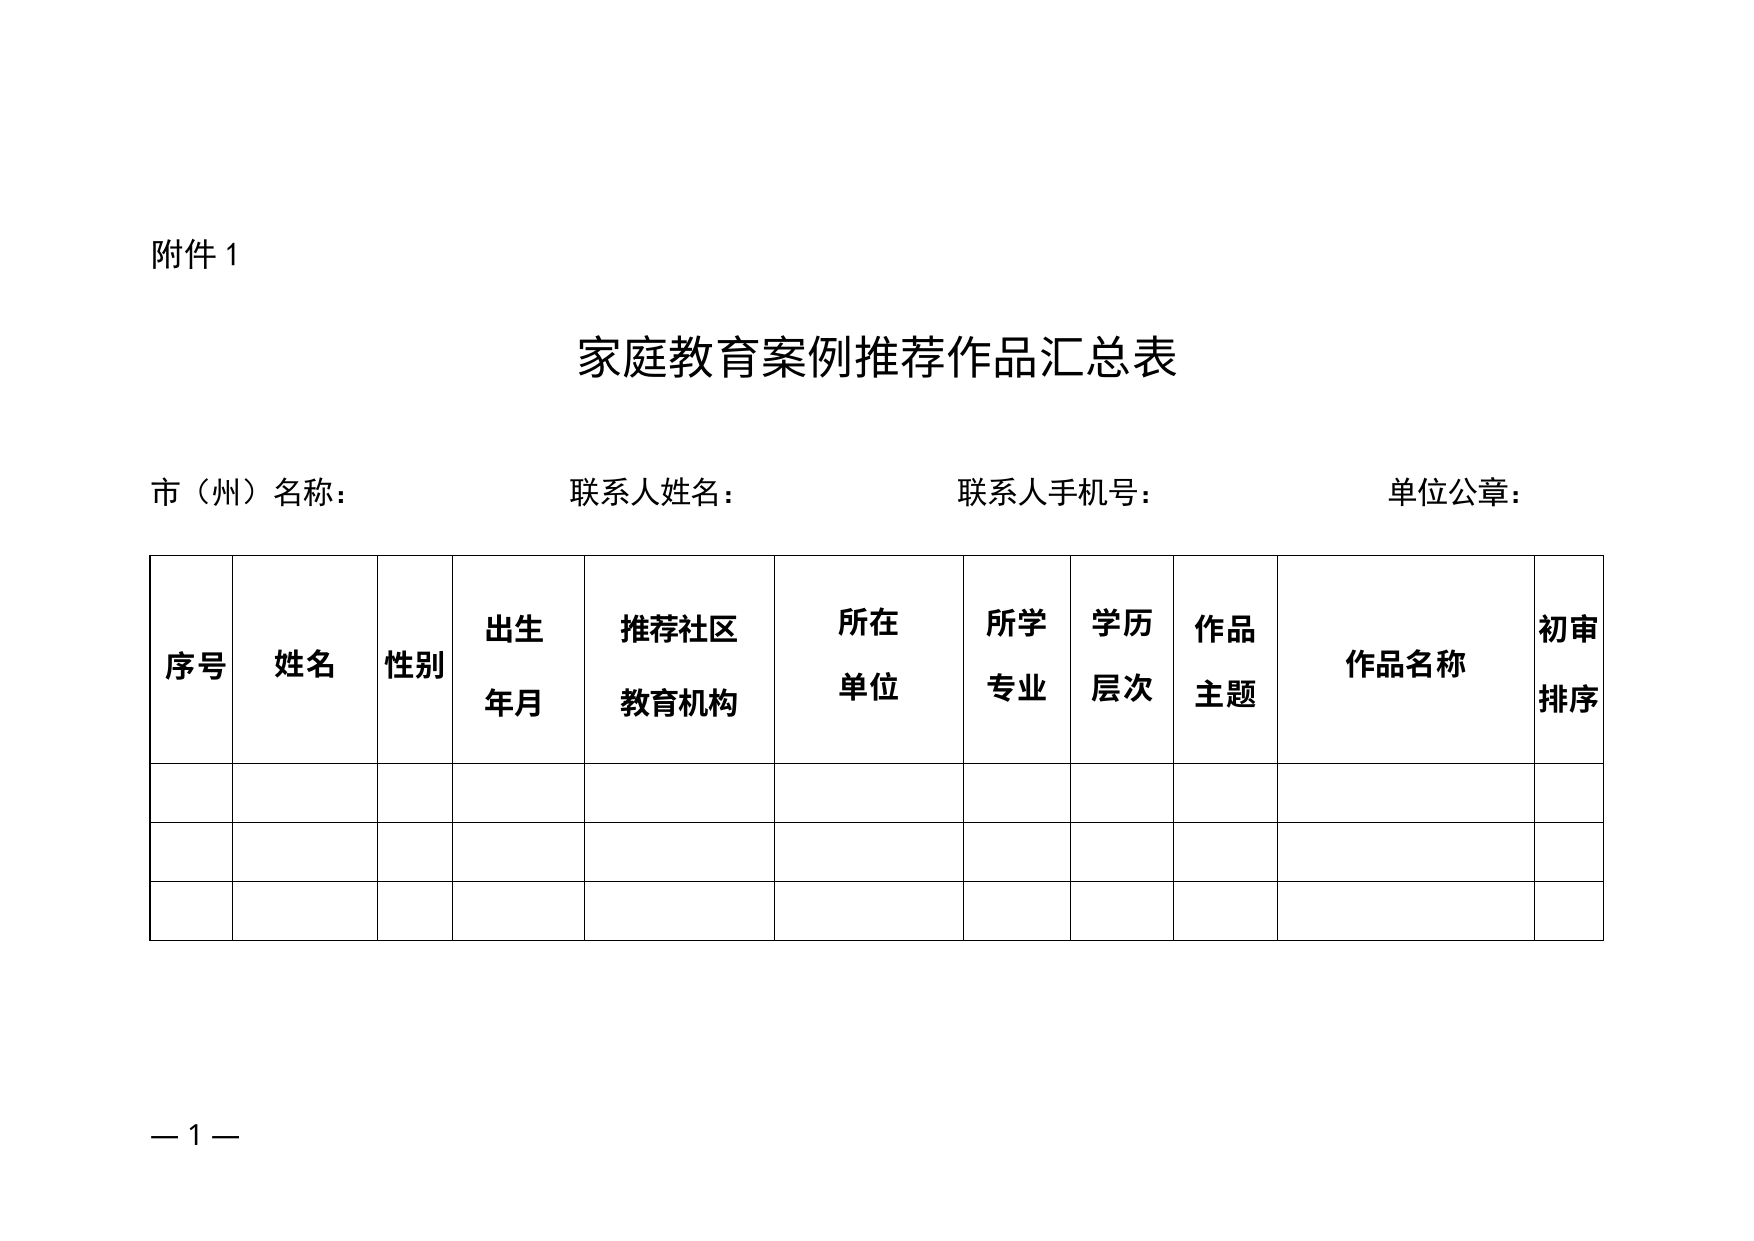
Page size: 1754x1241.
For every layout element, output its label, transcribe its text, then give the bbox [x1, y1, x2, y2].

table_cell [233, 823, 377, 881]
table_cell [453, 823, 584, 881]
table_cell [775, 823, 963, 881]
table_header 作品名称 [1278, 556, 1534, 763]
table_cell [1174, 823, 1277, 881]
table_header 性别 [378, 556, 452, 763]
table_cell [1174, 882, 1277, 940]
table_cell [964, 823, 1070, 881]
table_cell [1071, 764, 1173, 822]
table_header 姓名 [233, 556, 377, 763]
table_header 作品 主题 [1174, 556, 1277, 763]
table_cell [1535, 823, 1603, 881]
table_cell [378, 823, 452, 881]
table_header 所在 单位 [775, 556, 963, 763]
text 家庭教育案例推荐作品汇总表 [150, 306, 1604, 403]
table_cell [585, 882, 774, 940]
table_cell [453, 882, 584, 940]
table_cell [151, 823, 232, 881]
table_cell [233, 764, 377, 822]
text 市（州）名称： 联系人姓名： 联系人手机号： 单位公章： [150, 457, 1604, 522]
table_cell [585, 764, 774, 822]
table_cell [1278, 823, 1534, 881]
table_cell [151, 764, 232, 822]
table_cell [1071, 882, 1173, 940]
table_cell [964, 764, 1070, 822]
table_cell [1278, 764, 1534, 822]
table_cell [378, 882, 452, 940]
table_cell [1071, 823, 1173, 881]
text 附件1 [150, 219, 1604, 284]
table_header 所学 专业 [964, 556, 1070, 763]
table_cell [585, 823, 774, 881]
table_cell [233, 882, 377, 940]
table_header 学历 层次 [1071, 556, 1173, 763]
table_cell [453, 764, 584, 822]
table_cell [775, 882, 963, 940]
table_cell [1278, 882, 1534, 940]
table_header 初审 排序 [1535, 556, 1603, 763]
table_cell [1535, 764, 1603, 822]
table_cell [1174, 764, 1277, 822]
table_cell [378, 764, 452, 822]
table_header 出生 年月 [453, 556, 584, 763]
table_cell [151, 882, 232, 940]
table_header 序号 [151, 556, 232, 763]
table_header 推荐社区 教育机构 [585, 556, 774, 763]
table_cell [964, 882, 1070, 940]
table_cell [775, 764, 963, 822]
table_cell [1535, 882, 1603, 940]
